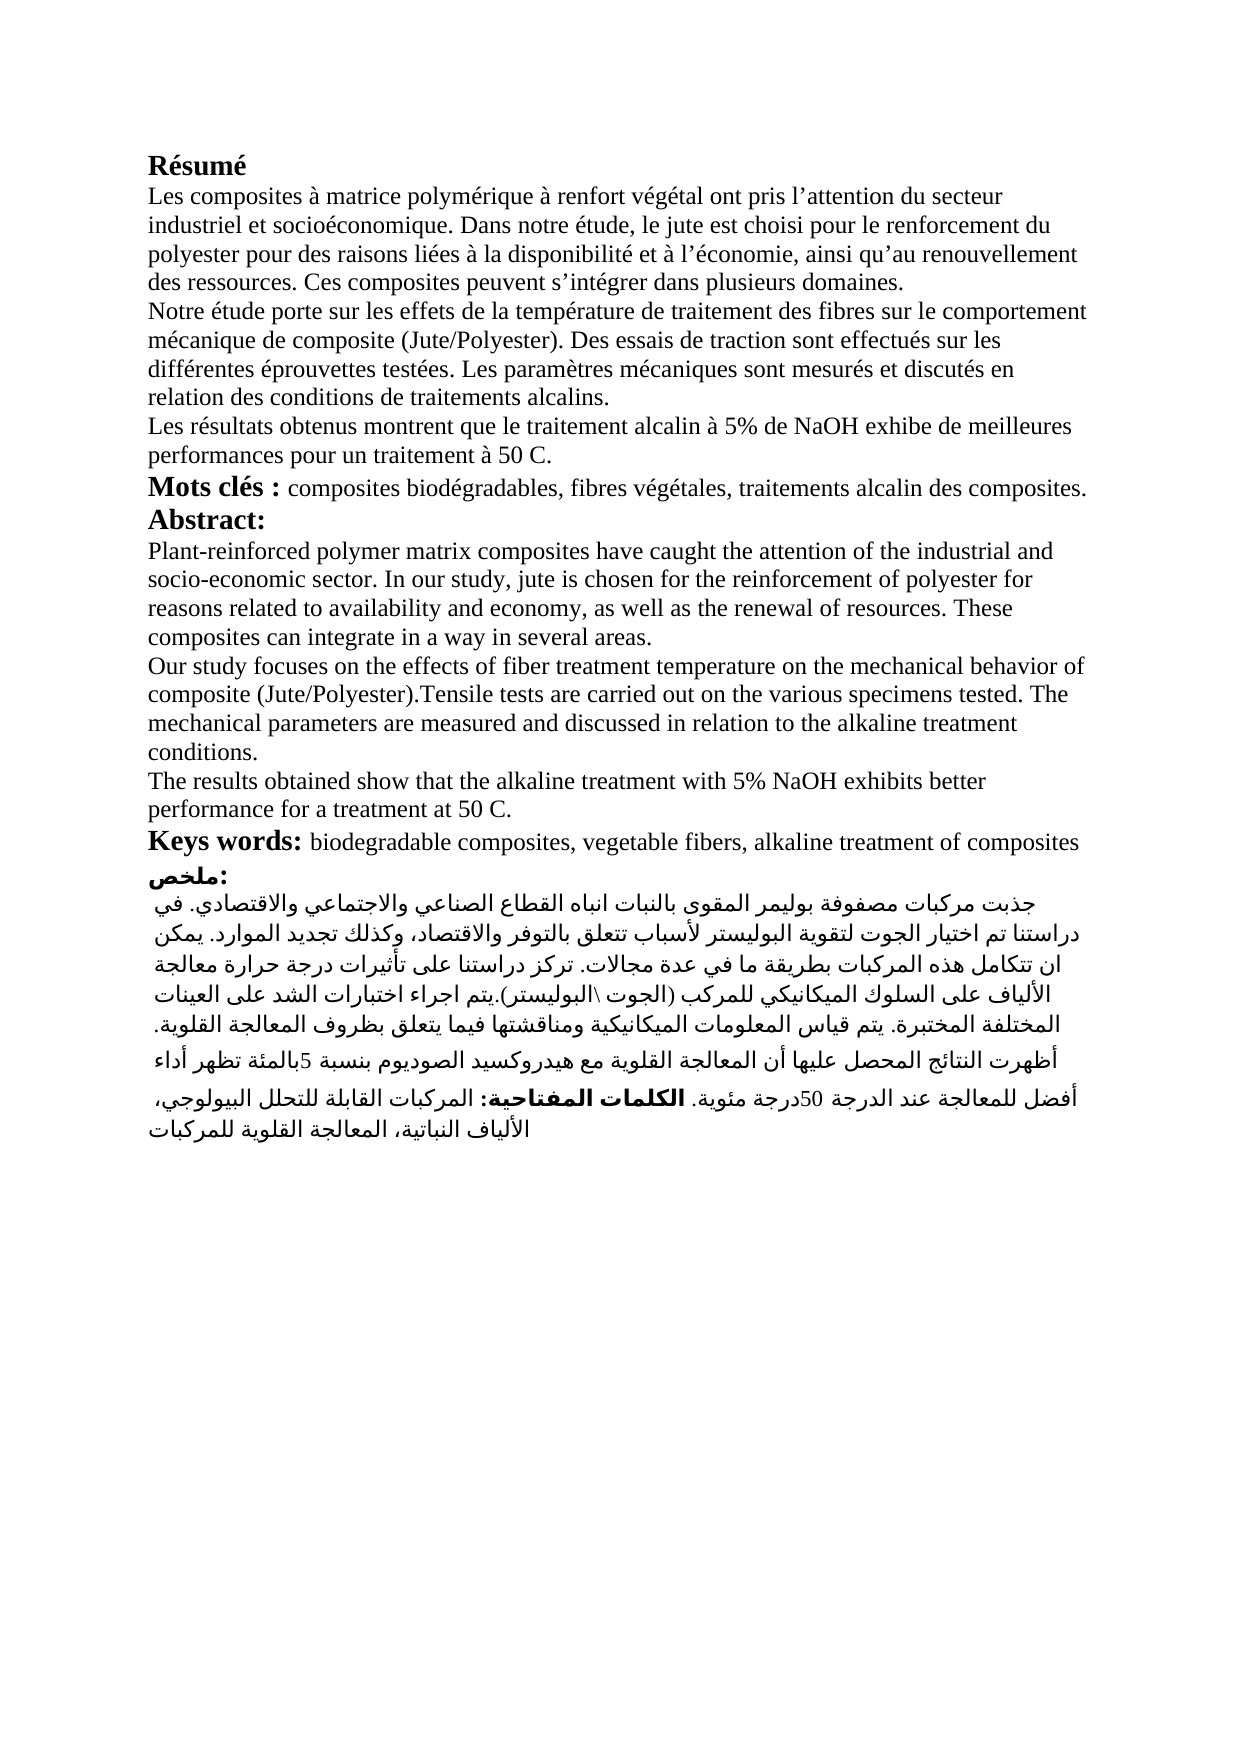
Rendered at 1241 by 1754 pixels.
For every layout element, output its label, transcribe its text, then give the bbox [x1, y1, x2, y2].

text Keys words: biodegradable composites, vegetable fibers, alkaline treatment of composites [148, 823, 1093, 857]
text Les résultats obtenus montrent que le traitement alcalin à 5% de NaOH exhibe de meilleures performances pour un traitement à 50 C. [148, 411, 1093, 469]
text Abstract: [148, 502, 1093, 536]
text ملخص: [148, 857, 1093, 890]
text Mots clés : composites biodégradables, fibres végétales, traitements alcalin des composites. [148, 469, 1093, 502]
text Our study focuses on the effects of fiber treatment temperature on the mechanical behavior of composite (Jute/Polyester).Tensile tests are carried out on the various specimens tested. The mechanical parameters are measured and discussed in relation to the alkaline treatment conditions. [148, 651, 1093, 766]
text جذبت مركبات مصفوفة بوليمر المقوى بالنبات انباه القطاع الصناعي والاجتماعي والاقتصادي. في دراستنا تم اختيار الجوت لتقوية البوليستر لأسباب تتعلق بالتوفر والاقتصاد، وكذلك تجديد الموارد. يمكن ان تتكامل هذه المركبات بطريقة ما في عدة مجالات. تركز دراستنا على تأثيرات درجة حرارة معالجة الألياف على السلوك الميكانيكي للمركب (الجوت \البوليستر).يتم اجراء اختبارات الشد على العينات المختلفة المختبرة. يتم قياس المعلومات الميكانيكية ومناقشتها فيما يتعلق بظروف المعالجة القلوية. أظهرت النتائج المحصل عليها أن المعالجة القلوية مع هيدروكسيد الصوديوم بنسبة 5بالمئة تظهر أداء أفضل للمعالجة عند الدرجة 50درجة مئوية. الكلمات المفتاحية: المركبات القابلة للتحلل البيولوجي، الألياف النباتية، المعالجة القلوية للمركبات [148, 890, 1093, 1142]
text Résumé [148, 148, 1093, 181]
text Plant-reinforced polymer matrix composites have caught the attention of the industrial and socio-economic sector. In our study, jute is chosen for the reinforcement of polyester for reasons related to availability and economy, as well as the renewal of resources. These composites can integrate in a way in several areas. [148, 536, 1093, 651]
text Notre étude porte sur les effets de la température de traitement des fibres sur le comportement mécanique de composite (Jute/Polyester). Des essais de traction sont effectués sur les différentes éprouvettes testées. Les paramètres mécaniques sont mesurés et discutés en relation des conditions de traitements alcalins. [148, 296, 1093, 411]
text The results obtained show that the alkaline treatment with 5% NaOH exhibits better performance for a treatment at 50 C. [148, 766, 1093, 823]
text Les composites à matrice polymérique à renfort végétal ont pris l’attention du secteur industriel et socioéconomique. Dans notre étude, le jute est choisi pour le renforcement du polyester pour des raisons liées à la disponibilité et à l’économie, ainsi qu’au renouvellement des ressources. Ces composites peuvent s’intégrer dans plusieurs domaines. [148, 181, 1093, 296]
